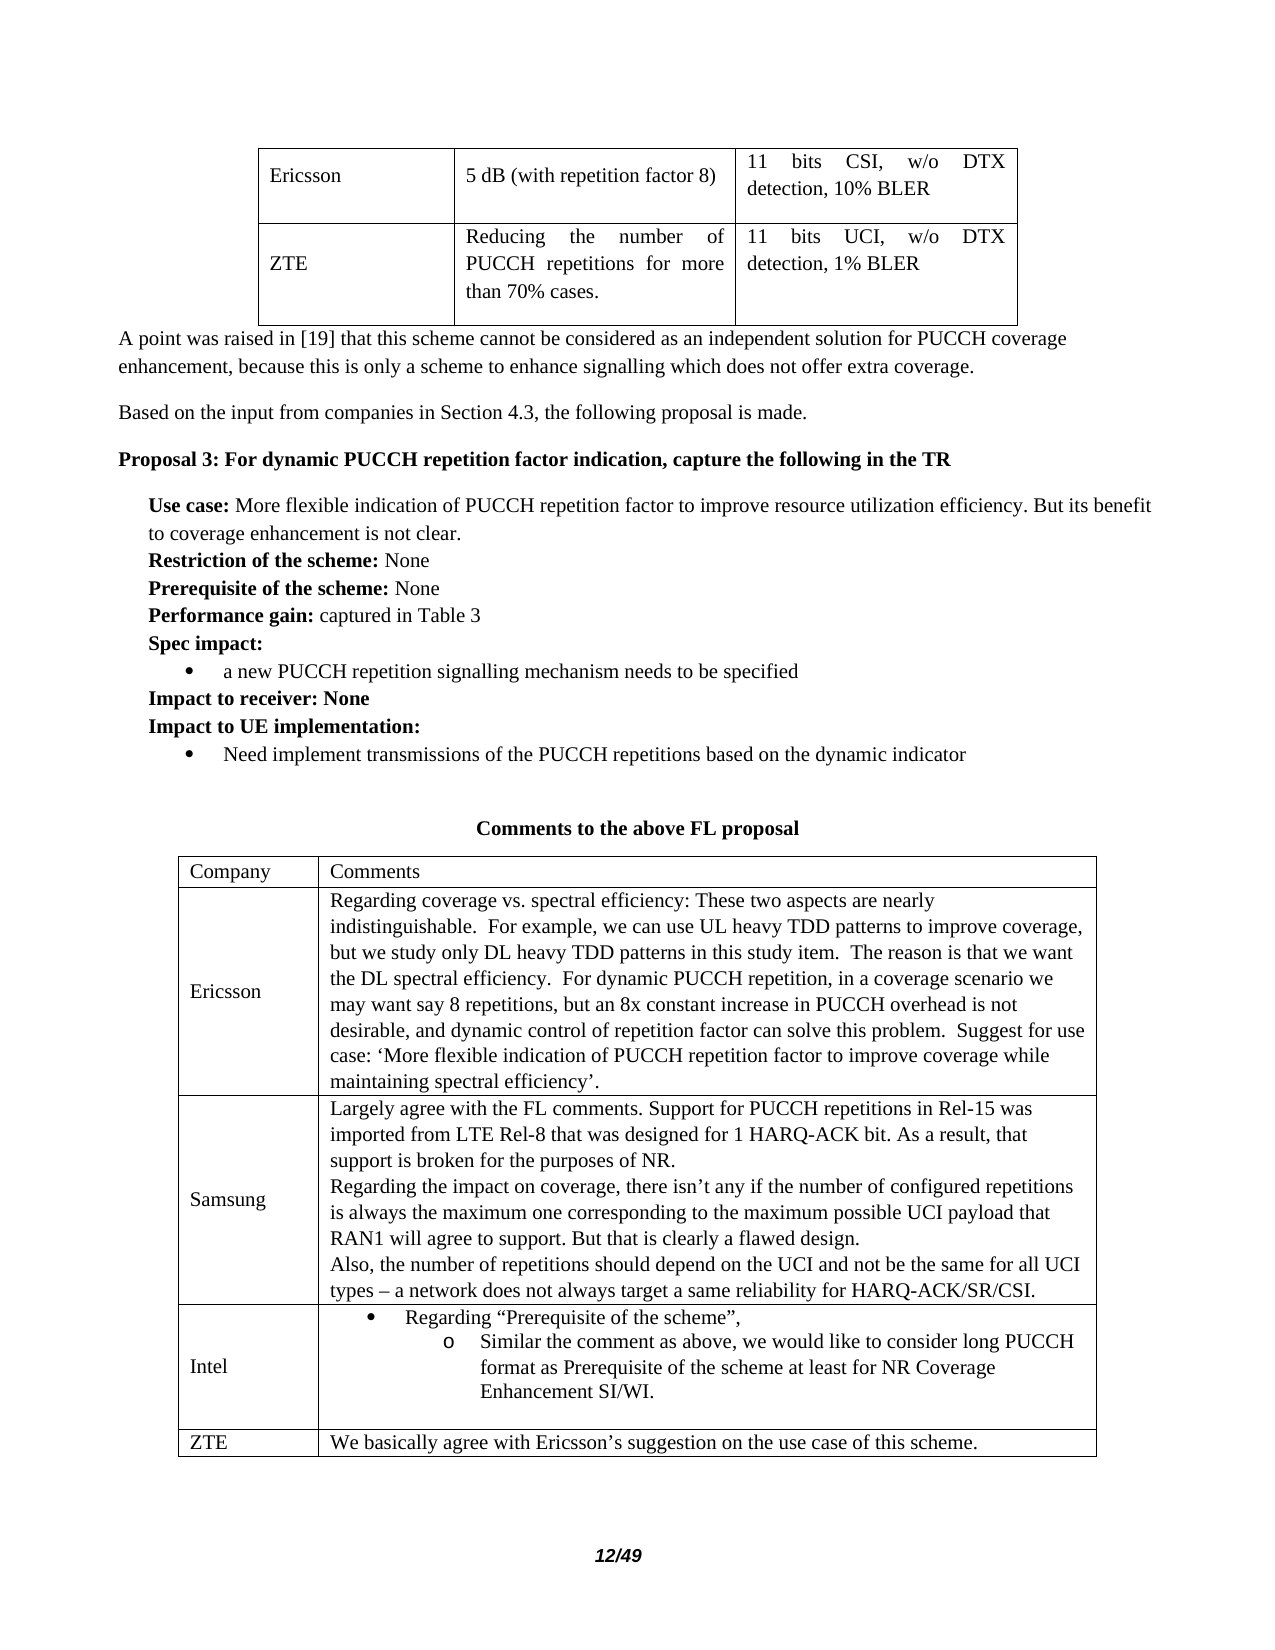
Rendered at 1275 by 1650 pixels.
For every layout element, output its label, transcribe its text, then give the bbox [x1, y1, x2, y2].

text Prerequisite of the scheme: None [148, 576, 1157, 600]
table_cell ZTE [179, 1430, 318, 1456]
table_cell Samsung [179, 1096, 318, 1304]
table_cell 11 bits CSI, w/o DTX detection, 10% BLER [736, 149, 1017, 223]
table_header Company [179, 857, 318, 887]
table_cell 5 dB (with repetition factor 8) [455, 149, 735, 223]
table_cell Largely agree with the FL comments. Support for PUCCH repetitions in Rel-15 was imported from LTE Rel-8 that was designed for 1 HARQ-ACK bit. As a result, that support is broken for the purposes of NR. Regarding the impact on coverage, there isn’t any if the number of configured repetitions is always the maximum one corresponding to the maximum possible UCI payload that RAN1 will agree to support. But that is clearly a flawed design. Also, the number of repetitions should depend on the UCI and not be the same for all UCI types – a network does not always target a same reliability for HARQ-ACK/SR/CSI. [319, 1096, 1096, 1304]
table_cell ZTE [259, 224, 454, 325]
table_cell Regarding “Prerequisite of the scheme”, Similar the comment as above, we would like to consider long PUCCH format as Prerequisite of the scheme at least for NR Coverage Enhancement SI/WI. [319, 1305, 1096, 1429]
text Use case: More flexible indication of PUCCH repetition factor to improve resource utilization efficiency. But its benefit to coverage enhancement is not clear. [148, 493, 1157, 545]
list a new PUCCH repetition signalling mechanism needs to be specified [186, 659, 1157, 683]
table_cell Regarding coverage vs. spectral efficiency: These two aspects are nearly indistinguishable. For example, we can use UL heavy TDD patterns to improve coverage, but we study only DL heavy TDD patterns in this study item. The reason is that we want the DL spectral efficiency. For dynamic PUCCH repetition, in a coverage scenario we may want say 8 repetitions, but an 8x constant increase in PUCCH overhead is not desirable, and dynamic control of repetition factor can solve this problem. Suggest for use case: ‘More flexible indication of PUCCH repetition factor to improve coverage while maintaining spectral efficiency’. [319, 888, 1096, 1095]
table_cell Intel [179, 1305, 318, 1429]
table_cell Ericsson [179, 888, 318, 1095]
table_header Comments [319, 857, 1096, 887]
text Impact to receiver: None [148, 686, 1157, 710]
text A point was raised in [19] that this scheme cannot be considered as an independent solution for PUCCH coverage enhancement, because this is only a scheme to enhance signalling which does not offer extra coverage. [118, 326, 1157, 378]
table_cell We basically agree with Ericsson’s suggestion on the use case of this scheme. [319, 1430, 1096, 1456]
table_cell 11 bits UCI, w/o DTX detection, 1% BLER [736, 224, 1017, 325]
text Performance gain: captured in Table 3 [148, 603, 1157, 627]
list Need implement transmissions of the PUCCH repetitions based on the dynamic indicator [186, 741, 1157, 766]
table_cell Ericsson [259, 149, 454, 223]
table_cell Reducing the number of PUCCH repetitions for more than 70% cases. [455, 224, 735, 325]
text Impact to UE implementation: [148, 714, 1157, 738]
text Restriction of the scheme: None [148, 548, 1157, 572]
text Spec impact: [148, 631, 1157, 655]
text Comments to the above FL proposal [118, 815, 1157, 839]
text Based on the input from companies in Section 4.3, the following proposal is made. [118, 400, 1157, 424]
text Proposal 3: For dynamic PUCCH repetition factor indication, capture the following in the TR [118, 447, 1157, 471]
